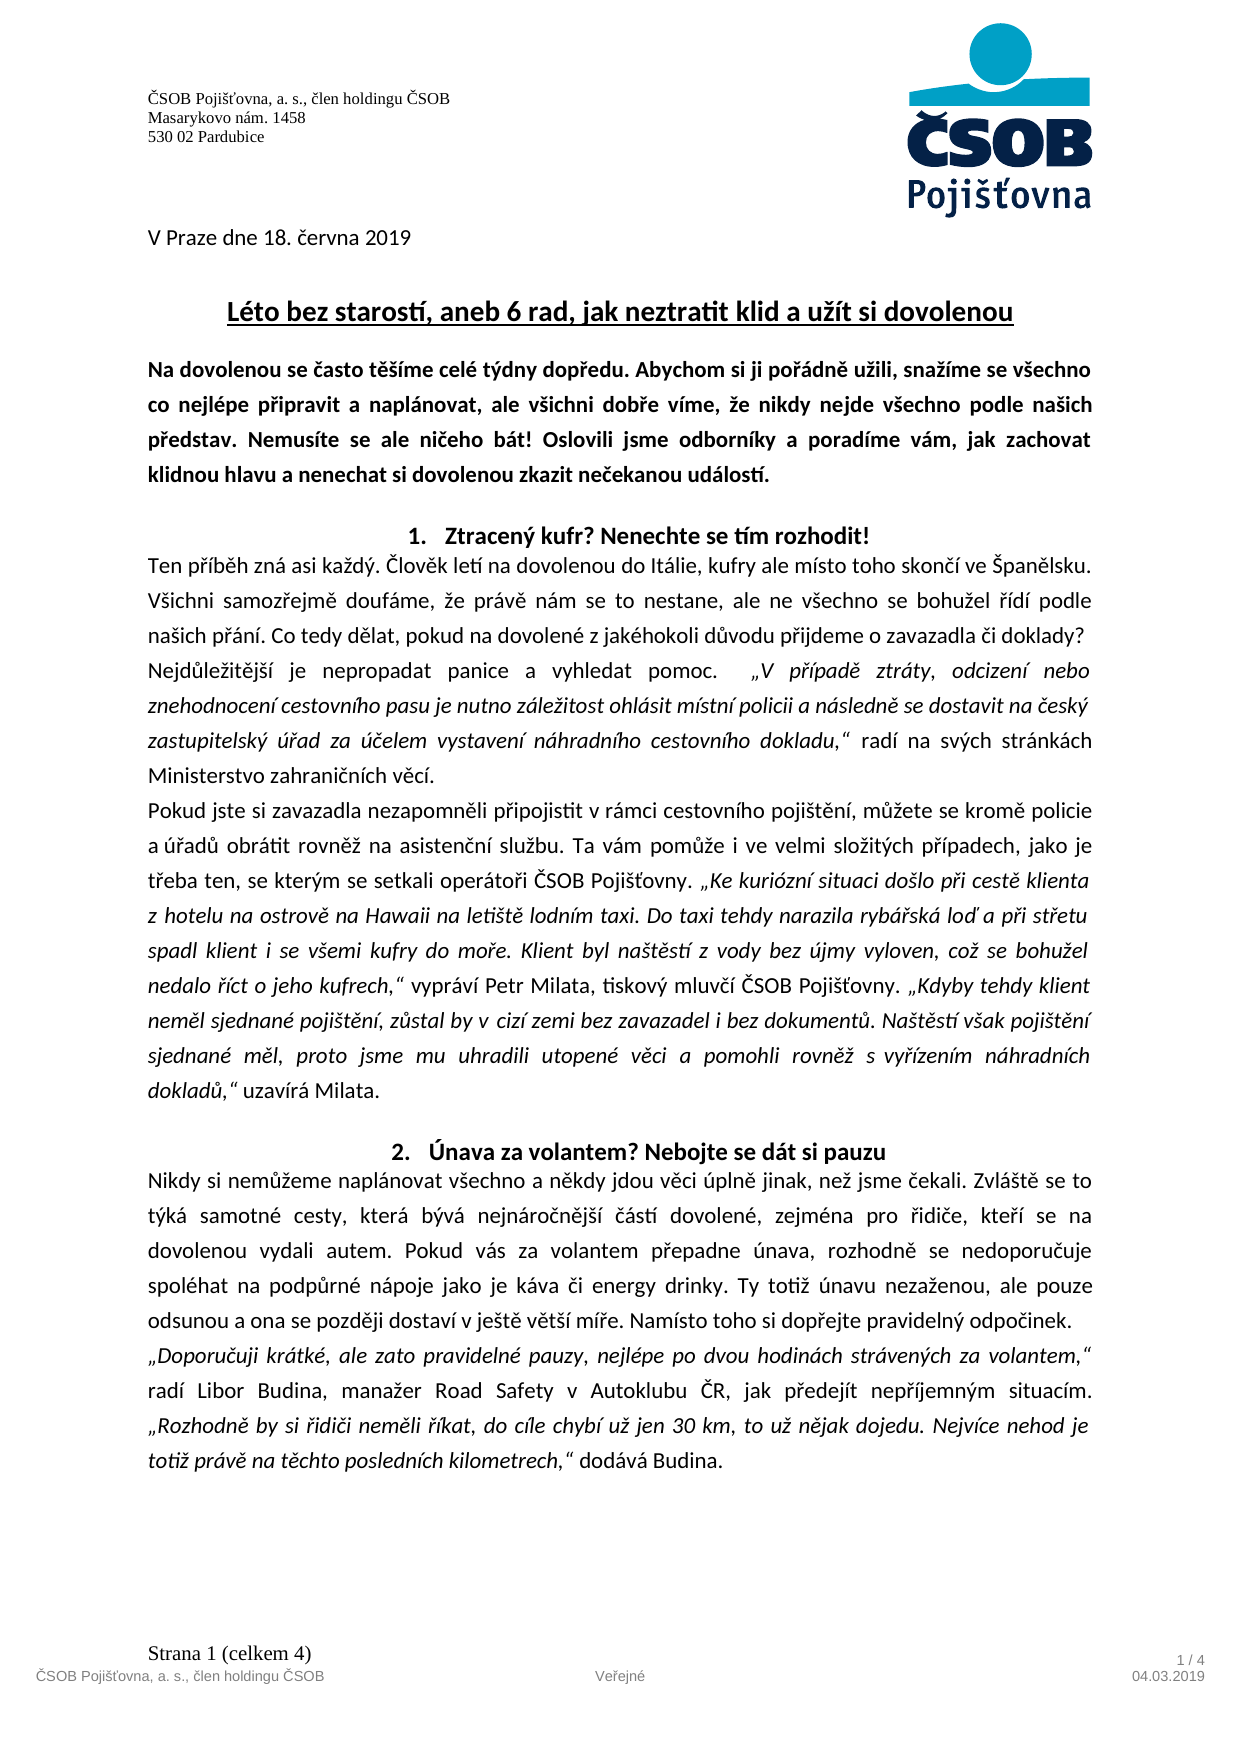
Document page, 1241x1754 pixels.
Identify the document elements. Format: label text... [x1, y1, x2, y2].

text Ten příběh zná asi každý. Člověk letí na dovolenou do Itálie, kufry ale místo toho skončí ve Španělsku. Všichni samozřejmě doufáme, že právě nám se to nestane, ale ne všechno se bohužel řídí podle našich přání. Co tedy dělat, pokud na dovolené z jakéhokoli důvodu přijdeme o zavazadla či doklady? [148, 551, 1093, 649]
text Na dovolenou se často těšíme celé týdny dopředu. Abychom si ji pořádně užili, snažíme se všechno co nejlépe připravit a naplánovat, ale všichni dobře víme, že nikdy nejde všechno podle našich představ. Nemusíte se ale ničeho bát! Oslovili jsme odborníky a poradíme vám, jak zachovat klidnou hlavu a nenechat si dovolenou zkazit nečekanou událostí. [148, 355, 1093, 488]
text Léto bez starostí, aneb 6 rad, jak neztratit klid a užít si dovolenou [148, 293, 1093, 329]
text Pokud jste si zavazadla nezapomněli připojistit v rámci cestovního pojištění, můžete se kromě policie a úřadů obrátit rovněž na asistenční službu. Ta vám pomůže i ve velmi složitých případech, jako je třeba ten, se kterým se setkali operátoři ČSOB Pojišťovny. „Ke kuriózní situaci došlo při cestě klienta z hotelu na ostrově na Hawaii na letiště lodním taxi. Do taxi tehdy narazila rybářská loď a při střetu spadl klient i se všemi kufry do moře. Klient byl naštěstí z vody bez újmy vyloven, což se bohužel nedalo říct o jeho kufrech,“ vypráví Petr Milata, tiskový mluvčí ČSOB Pojišťovny. „Kdyby tehdy klient neměl sjednané pojištění, zůstal by v cizí zemi bez zavazadel i bez dokumentů. Naštěstí však pojištění sjednané měl, proto jsme mu uhradili utopené věci a pomohli rovněž s vyřízením náhradních dokladů,“ uzavírá Milata. [148, 796, 1093, 1104]
text V Praze dne 18. června 2019 [148, 223, 1093, 251]
subtitle Ztracený kufr? Nenechte se tím rozhodit! [185, 520, 1093, 551]
text „Doporučuji krátké, ale zato pravidelné pauzy, nejlépe po dvou hodinách strávených za volantem,“ radí Libor Budina, manažer Road Safety v Autoklubu ČR, jak předejít nepříjemným situacím. „Rozhodně by si řidiči neměli říkat, do cíle chybí už jen 30 km, to už nějak dojedu. Nejvíce nehod je totiž právě na těchto posledních kilometrech,“ dodává Budina. [148, 1341, 1093, 1474]
text Nejdůležitější je nepropadat panice a vyhledat pomoc. „V případě ztráty, odcizení nebo znehodnocení cestovního pasu je nutno záležitost ohlásit místní policii a následně se dostavit na český zastupitelský úřad za účelem vystavení náhradního cestovního dokladu,“ radí na svých stránkách Ministerstvo zahraničních věcí. [148, 656, 1093, 789]
subtitle Únava za volantem? Nebojte se dát si pauzu [185, 1136, 1093, 1166]
text Nikdy si nemůžeme naplánovat všechno a někdy jdou věci úplně jinak, než jsme čekali. Zvláště se to týká samotné cesty, která bývá nejnáročnější částí dovolené, zejména pro řidiče, kteří se na dovolenou vydali autem. Pokud vás za volantem přepadne únava, rozhodně se nedoporučuje spoléhat na podpůrné nápoje jako je káva či energy drinky. Ty totiž únavu nezaženou, ale pouze odsunou a ona se později dostaví v ještě větší míře. Namísto toho si dopřejte pravidelný odpočinek. [148, 1166, 1093, 1334]
